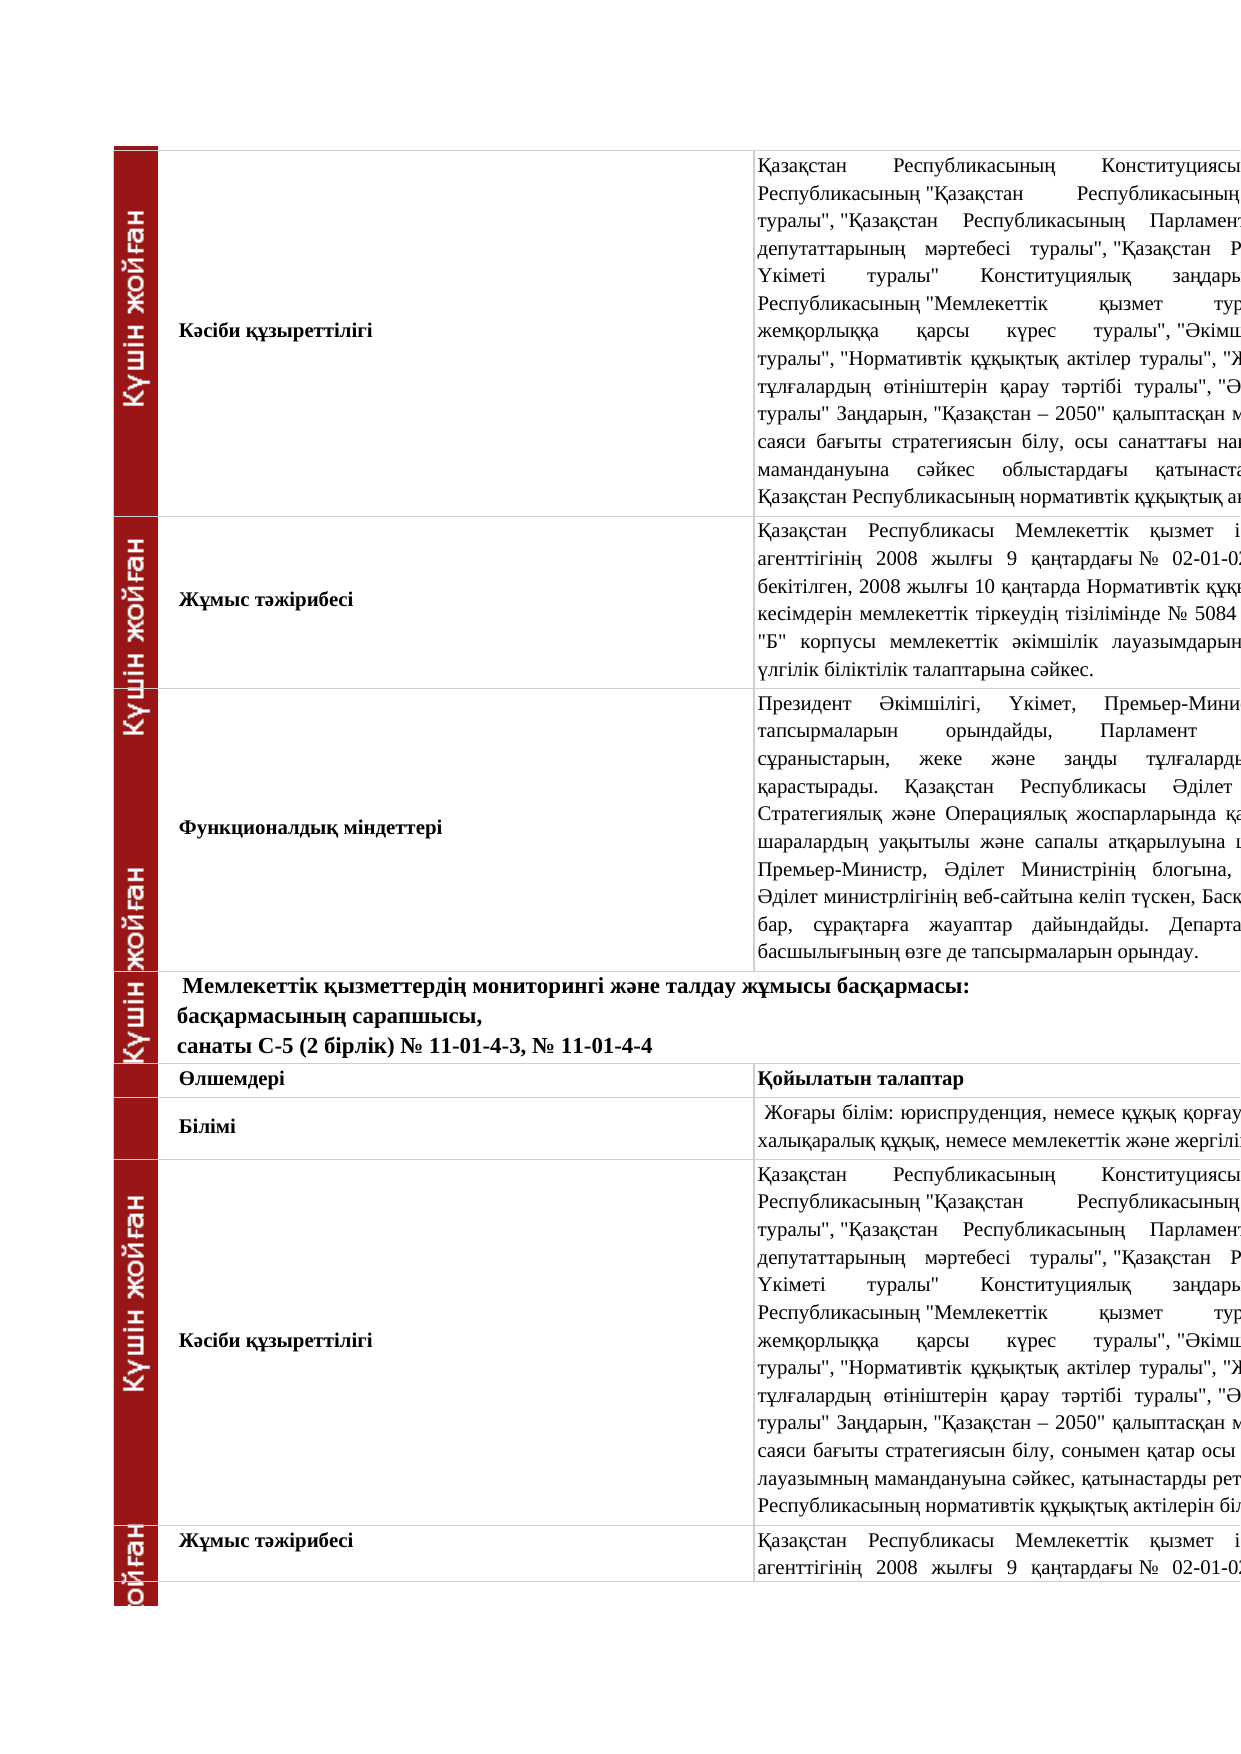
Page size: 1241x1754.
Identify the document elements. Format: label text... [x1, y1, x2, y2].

table_cell Білімі [114, 1098, 753, 1159]
table_header Өлшемдері [114, 1064, 753, 1097]
table_cell Қазақстан Республикасының Конституциясын, Қазақстан Республикасының "Қазақстан Республикасының Президенті туралы", "Қазақстан Республикасының Парламенті және оның депутаттарының мәртебесі туралы", "Қазақстан Республикасының Үкіметі туралы" Конституциялық заңдарын, Қазақстан Республикасының "Мемлекеттік қызмет туралы", "Сыбайлас жемқорлыққа қарсы күрес туралы", "Әкімшілік рәсімдер туралы", "Нормативтік құқықтық актілер туралы", "Жеке және заңды тұлғалардың өтiнiштерiн қарау тәртiбi туралы", "Әділет органдары туралы" Заңдарын, "Қазақстан – 2050" қалыптасқан мемлекеттің жаңа саяси бағыты стратегиясын білу, осы санаттағы нақты лауазымның мамандануына сәйкес облыстардағы қатынастарды реттейтін Қазақстан Республикасының нормативтік құқықтық актілерін білу. [755, 151, 1240, 516]
table_cell Кәсіби құзыреттілігі [114, 151, 753, 516]
picture [114, 1582, 158, 1606]
text Мемлекеттік қызметтердің мониторингі және талдау жұмысы басқармасы: басқармасының сарапшысы, санаты С-5 (2 бірлік) № 11-01-4-3, № 11-01-4-4 [112, 972, 1128, 1059]
table_cell Функционалдық міндеттері [114, 689, 753, 971]
table_cell Кәсіби құзыреттілігі [114, 1160, 753, 1525]
table_cell Президент Әкімшілігі, Үкімет, Премьер-Министр Кеңсесінің тапсырмаларын орындайды, Парламент депутаттарының сұраныстарын, жеке және заңды тұлғалардың өтініштерін қарастырады. Қазақстан Республикасы Әділет министрлігінің Стратегиялық және Операциялық жоспарларында қарастырылған іс-шаралардың уақытылы және сапалы атқарылуына шара қолданады. Премьер-Министр, Әділет Министрінің блогына, сонымен қатар Әділет министрлігінің веб-сайтына келіп түскен, Басқарманың қатысы бар, сұрақтарға жауаптар дайындайды. Департамент, Басқарма басшылығының өзге де тапсырмаларын орындау. [755, 689, 1240, 971]
picture [114, 146, 158, 150]
table_cell Жоғары білім: юриспруденция, немесе құқық қорғау қызметі, немесе халықаралық құқық, немесе мемлекеттік және жергілікті басқару [755, 1098, 1240, 1159]
table_cell Жұмыс тәжірибесі [114, 1526, 753, 1581]
table_cell Жұмыс тәжірибесі [114, 517, 753, 688]
table_header Қойылатын талаптар [755, 1064, 1240, 1097]
picture [114, 1059, 158, 1063]
table_cell Қазақстан Республикасының Конституциясын, Қазақстан Республикасының "Қазақстан Республикасының Президенті туралы", "Қазақстан Республикасының Парламенті және оның депутаттарының мәртебесі туралы", "Қазақстан Республикасының Үкіметі туралы" Конституциялық заңдарын, Қазақстан Республикасының "Мемлекеттік қызмет туралы", "Сыбайлас жемқорлыққа қарсы күрес туралы", "Әкімшілік рәсімдер туралы", "Нормативтік құқықтық актілер туралы", "Жеке және заңды тұлғалардың өтiнiштерiн қарау тәртiбi туралы", "Әділет органдары туралы" Заңдарын, "Қазақстан – 2050" қалыптасқан мемлекеттің жаңа саяси бағыты стратегиясын білу, сонымен қатар осы санаттағы нақты лауазымның мамандануына сәйкес, қатынастарды реттейтін Қазақстан Республикасының нормативтік құқықтық актілерін білу. [755, 1160, 1240, 1525]
